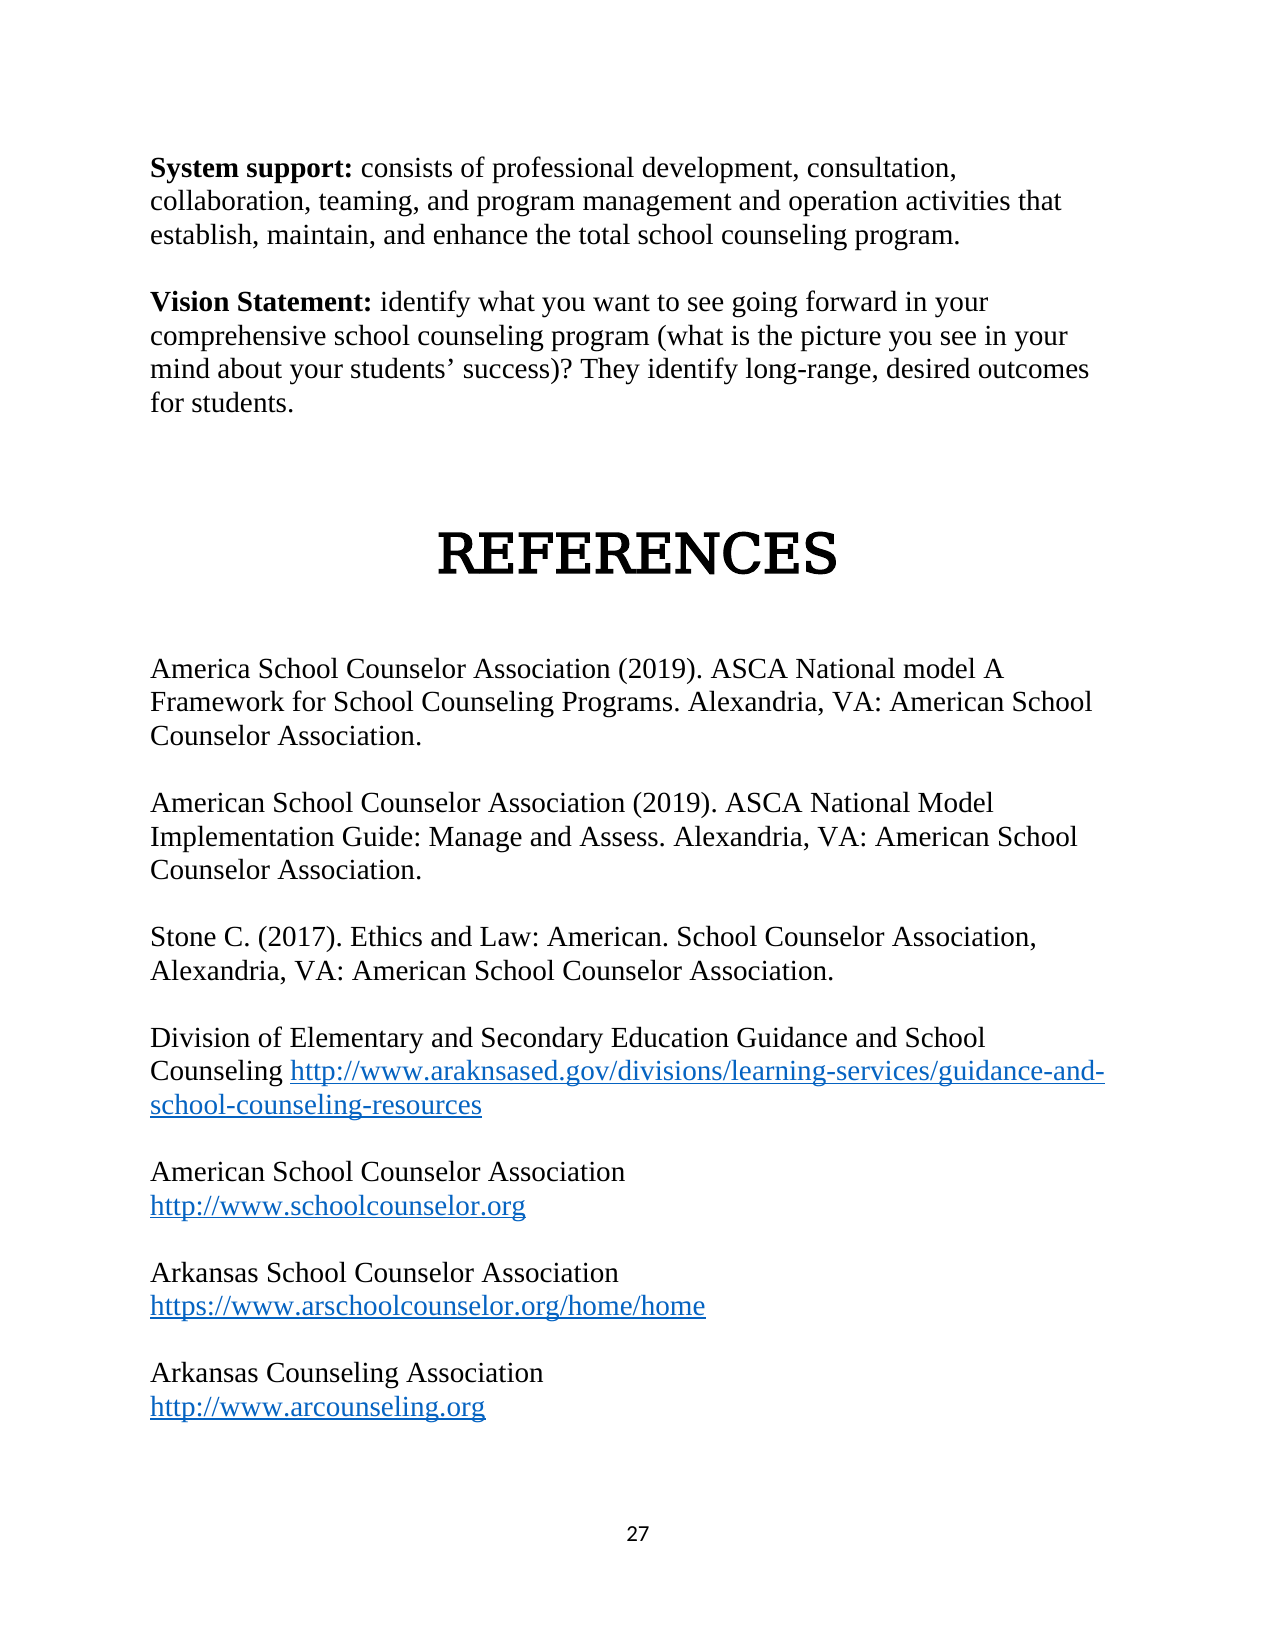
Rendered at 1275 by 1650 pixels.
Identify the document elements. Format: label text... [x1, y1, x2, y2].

text http://www.arcounseling.org [150, 1389, 1125, 1422]
text Arkansas School Counselor Association [150, 1255, 1125, 1288]
text America School Counselor Association (2019). ASCA National model A Framework for School Counseling Programs. Alexandria, VA: American School Counselor Association. [150, 651, 1125, 752]
text http://www.schoolcounselor.org [150, 1188, 1125, 1221]
text American School Counselor Association [150, 1154, 1125, 1188]
text Division of Elementary and Secondary Education Guidance and School Counseling http://www.araknsased.gov/divisions/learning-services/guidance-and-school-counseling-resources [150, 1020, 1125, 1121]
text American School Counselor Association (2019). ASCA National Model Implementation Guide: Manage and Assess. Alexandria, VA: American School Counselor Association. [150, 785, 1125, 886]
text https://www.arschoolcounselor.org/home/home [150, 1288, 1125, 1322]
text REFERENCES [150, 519, 1125, 584]
text Stone C. (2017). Ethics and Law: American. School Counselor Association, Alexandria, VA: American School Counselor Association. [150, 919, 1125, 986]
text Vision Statement: identify what you want to see going forward in your comprehensive school counseling program (what is the picture you see in your mind about your students’ success)? They identify long-range, desired outcomes for students. [150, 284, 1125, 418]
text System support: consists of professional development, consultation, collaboration, teaming, and program management and operation activities that establish, maintain, and enhance the total school counseling program. [150, 150, 1125, 251]
text Arkansas Counseling Association [150, 1355, 1125, 1389]
